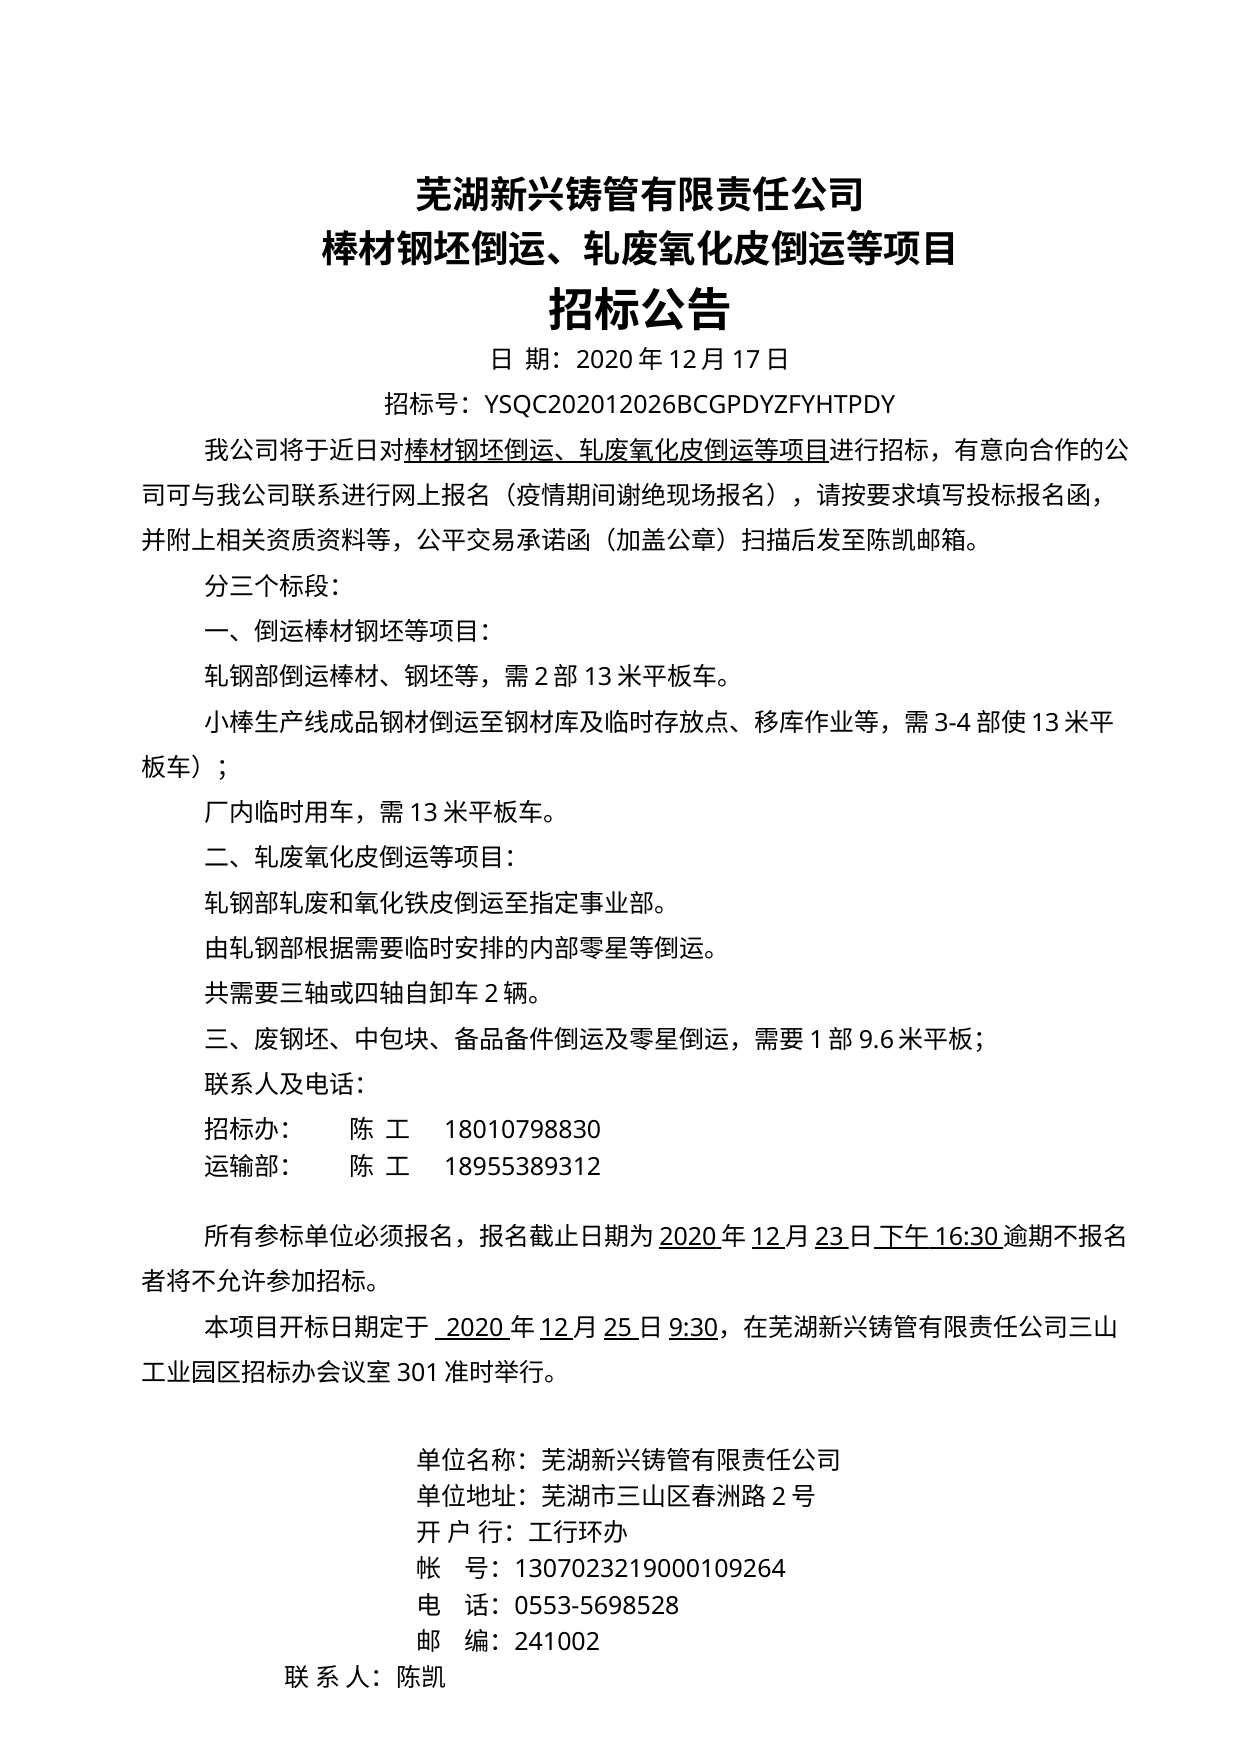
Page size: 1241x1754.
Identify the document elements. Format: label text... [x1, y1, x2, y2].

text 一、倒运棒材钢坯等项目： [142, 611, 1138, 648]
text 招标号：YSQC202012026BCGPDYZFYHTPDY [142, 385, 1138, 421]
text 小棒生产线成品钢材倒运至钢材库及临时存放点、移库作业等，需3-4部使13米平板车）； [142, 702, 1138, 783]
text 厂内临时用车，需13米平板车。 [142, 793, 1138, 829]
text 本项目开标日期定于 2020 年12月25 日9:30，在芜湖新兴铸管有限责任公司三山工业园区招标办会议室301准时举行。 [142, 1307, 1138, 1388]
text 运输部： 陈 工 18955389312 [142, 1146, 1138, 1182]
text 日 期：2020年12月17日 [142, 339, 1138, 376]
text 分三个标段： [142, 566, 1138, 602]
text 联系人及电话： [142, 1064, 1138, 1101]
text 电 话：0553-5698528 [142, 1585, 1138, 1621]
text 招标公告 [142, 273, 1138, 339]
text 我公司将于近日对棒材钢坯倒运、轧废氧化皮倒运等项目进行招标，有意向合作的公司可与我公司联系进行网上报名（疫情期间谢绝现场报名），请按要求填写投标报名函，并附上相关资质资料等，公平交易承诺函（加盖公章）扫描后发至陈凯邮箱。 [142, 430, 1138, 557]
text 开 户 行：工行环办 [142, 1513, 1138, 1549]
text 所有参标单位必须报名，报名截止日期为2020年12月23日 下午16:30逾期不报名者将不允许参加招标。 [142, 1216, 1138, 1298]
text 芜湖新兴铸管有限责任公司 [142, 164, 1138, 219]
text 共需要三轴或四轴自卸车2辆。 [142, 974, 1138, 1010]
text 由轧钢部根据需要临时安排的内部零星等倒运。 [142, 928, 1138, 965]
text 邮 编：241002 [142, 1621, 1138, 1658]
text 三、废钢坯、中包块、备品备件倒运及零星倒运，需要1部9.6米平板； [142, 1019, 1138, 1055]
text 轧钢部轧废和氧化铁皮倒运至指定事业部。 [142, 883, 1138, 919]
text 二、轧废氧化皮倒运等项目： [142, 838, 1138, 874]
text 单位地址：芜湖市三山区春洲路2号 [142, 1476, 1138, 1513]
text 棒材钢坯倒运、轧废氧化皮倒运等项目 [142, 219, 1138, 273]
text 单位名称：芜湖新兴铸管有限责任公司 [142, 1440, 1138, 1476]
text 轧钢部倒运棒材、钢坯等，需2部13米平板车。 [142, 657, 1138, 693]
text 帐 号：1307023219000109264 [142, 1549, 1138, 1585]
text 联 系 人：陈凯 [142, 1658, 1138, 1694]
text 招标办： 陈 工 18010798830 [142, 1110, 1138, 1146]
